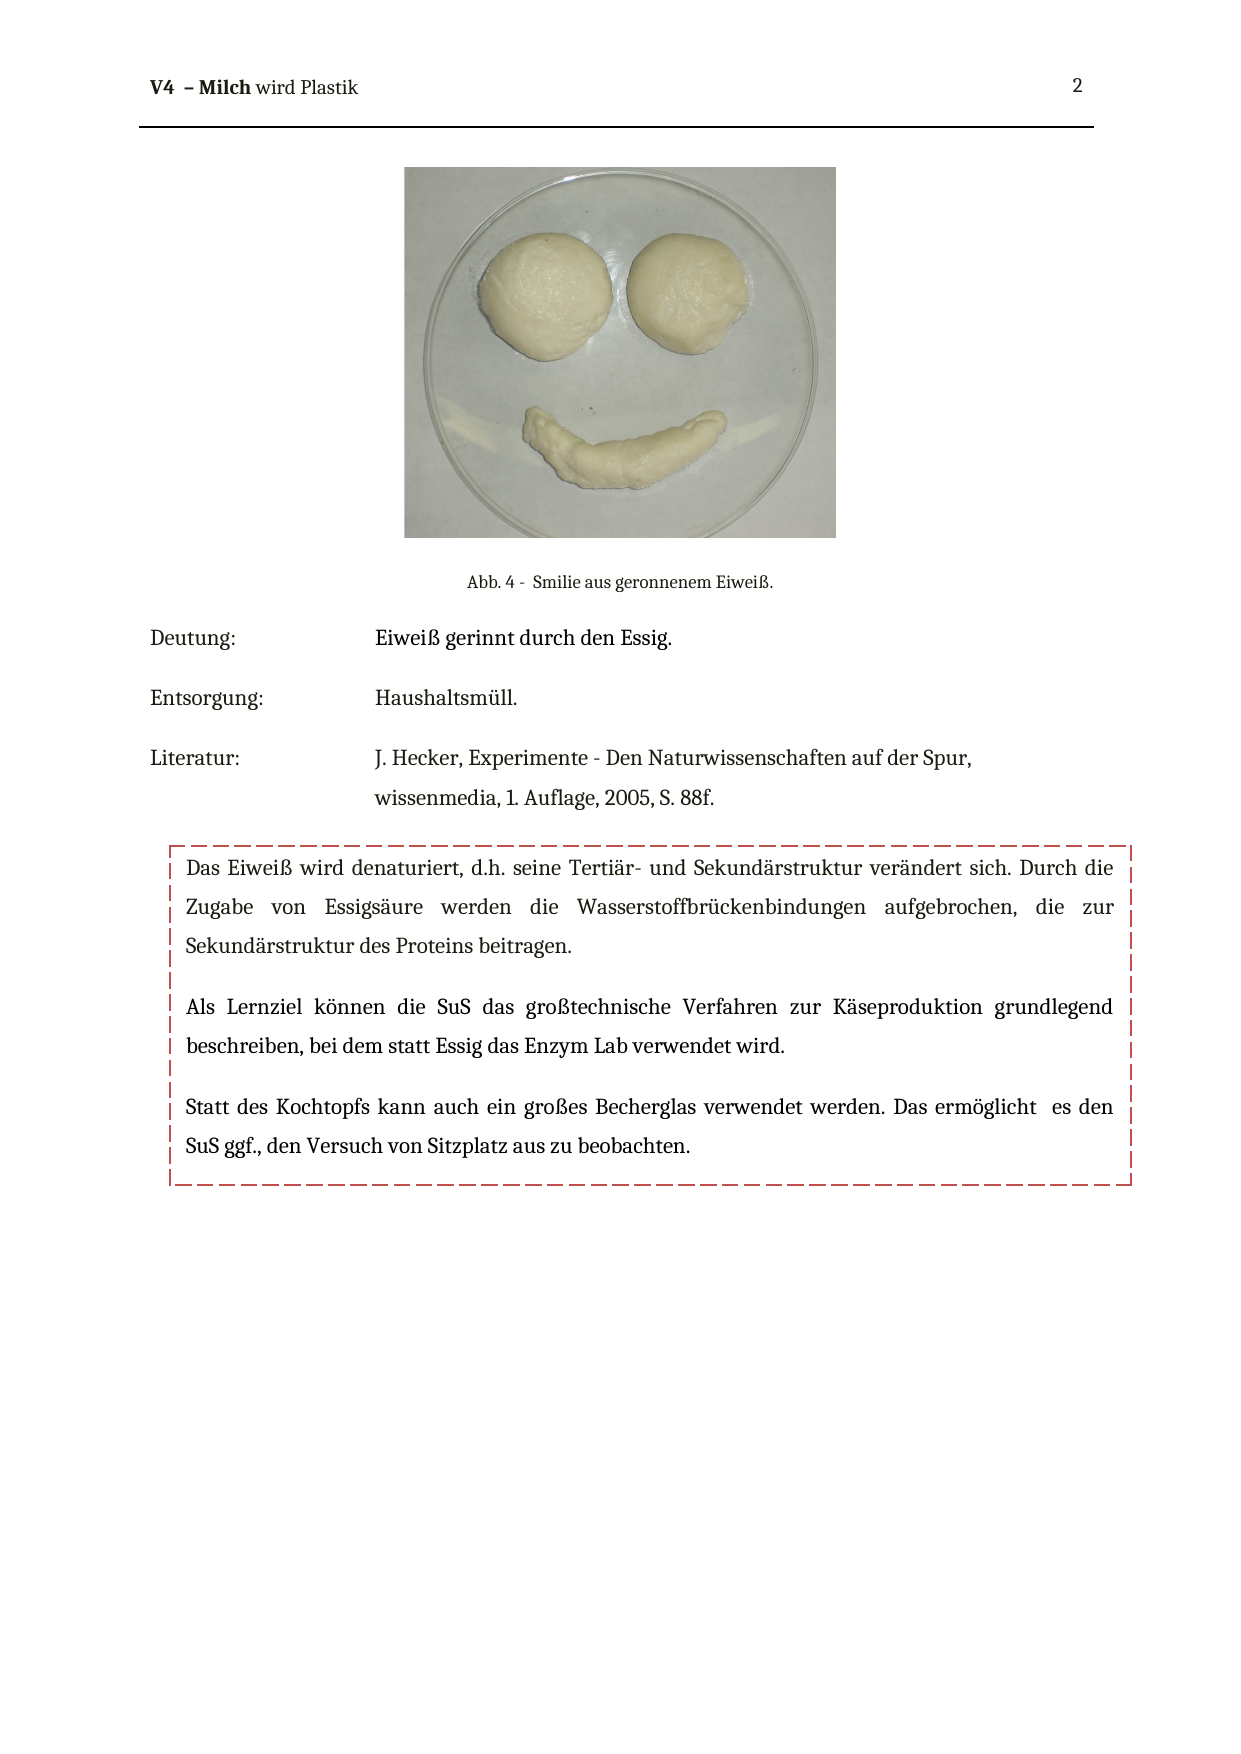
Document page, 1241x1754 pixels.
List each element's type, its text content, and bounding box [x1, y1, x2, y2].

text Literatur: J. Hecker, Experimente - Den Naturwissenschaften auf der Spur, wissenmedia, 1. Auflage, 2005, S. 88f. [150, 745, 1090, 811]
picture [404, 167, 836, 538]
text Abb. 4 - Smilie aus geronnenem Eiweiß. [150, 571, 1090, 593]
text Deutung: Eiweiß gerinnt durch den Essig. [150, 624, 1090, 651]
text Entsorgung: Haushaltsmüll. [150, 685, 1090, 711]
